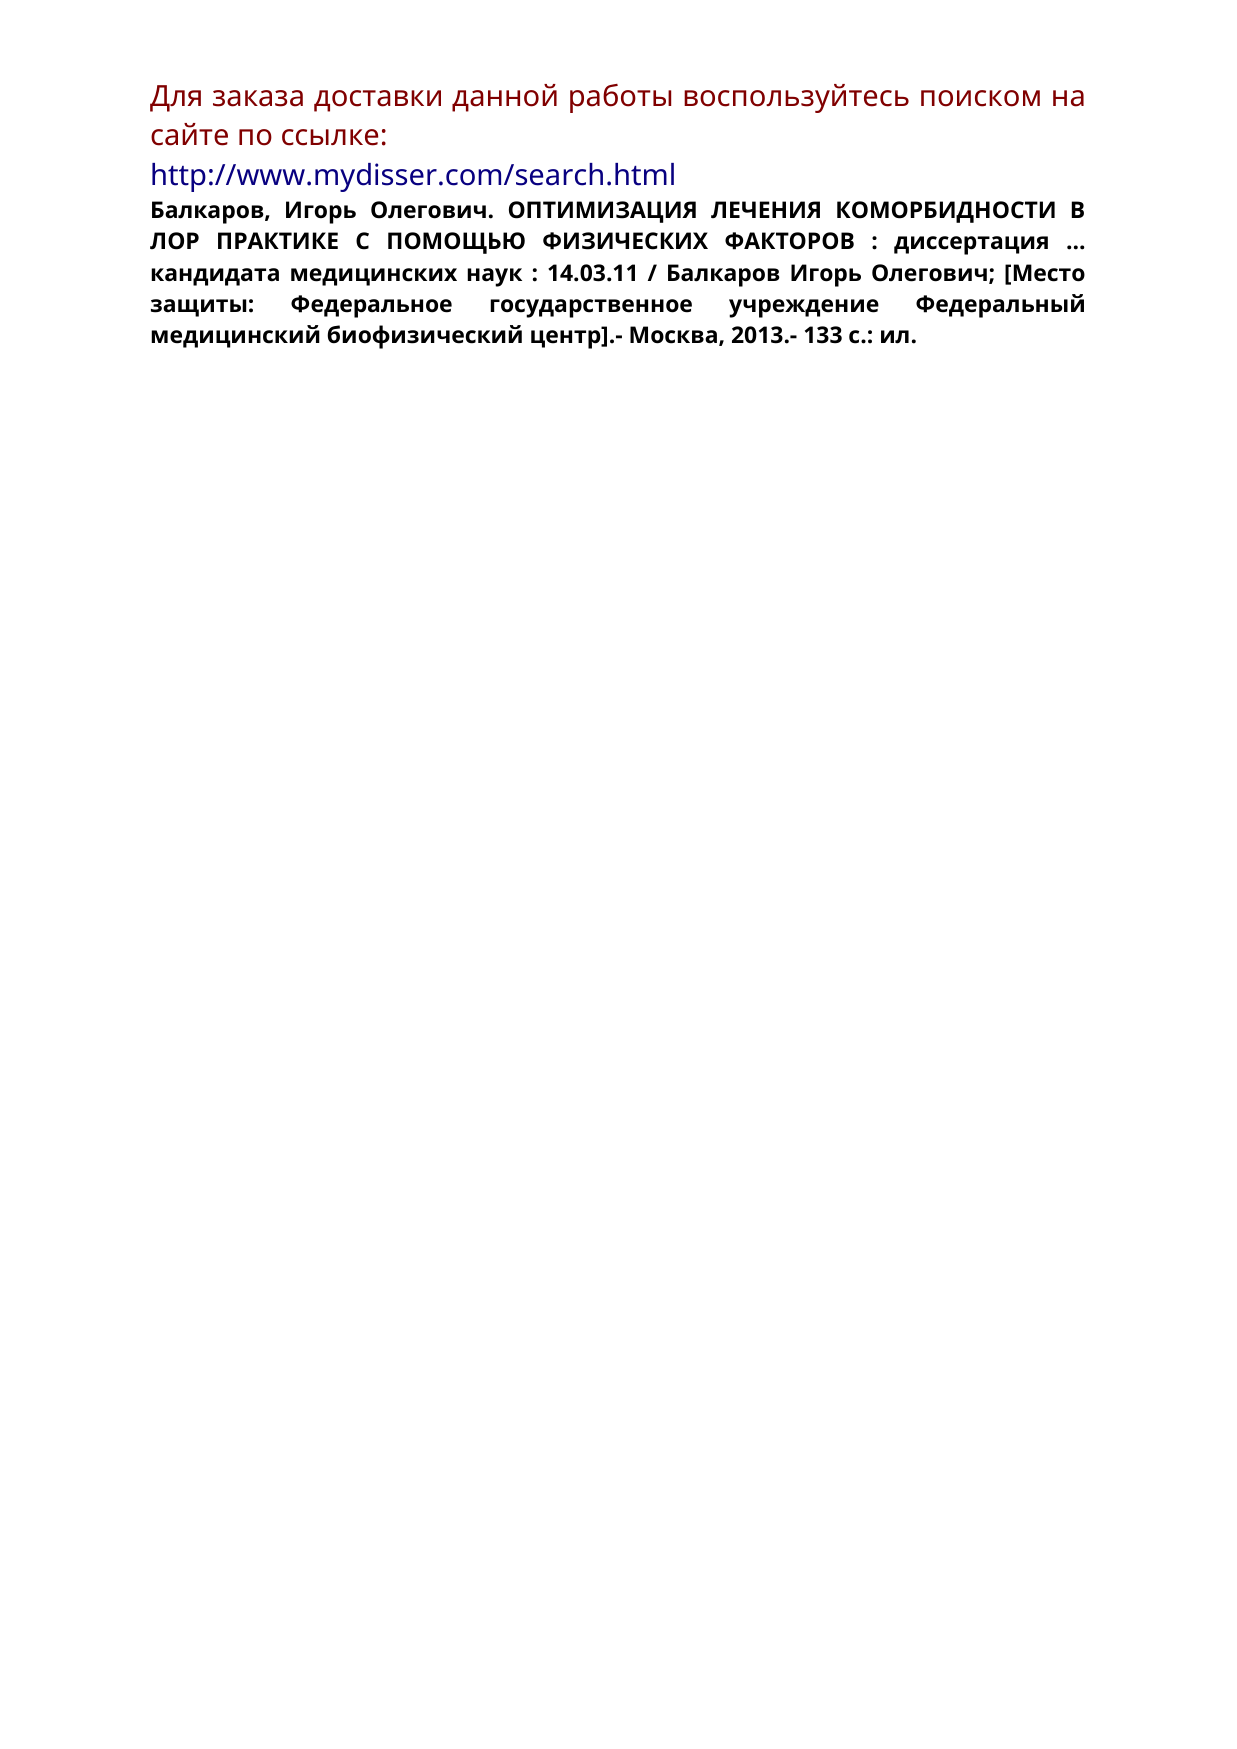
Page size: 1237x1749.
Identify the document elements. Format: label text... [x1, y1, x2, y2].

text Балкаров, Игорь Олегович. ОПТИМИЗАЦИЯ ЛЕЧЕНИЯ КОМОРБИДНОСТИ В ЛОР ПРАКТИКЕ С ПОМОЩЬЮ ФИЗИЧЕСКИХ ФАКТОРОВ : диссертация ... кандидата медицинских наук : 14.03.11 / Балкаров Игорь Олегович; [Место защиты: Федеральное государственное учреждение Федеральный медицинский биофизический центр].- Москва, 2013.- 133 с.: ил. [150, 194, 1086, 350]
